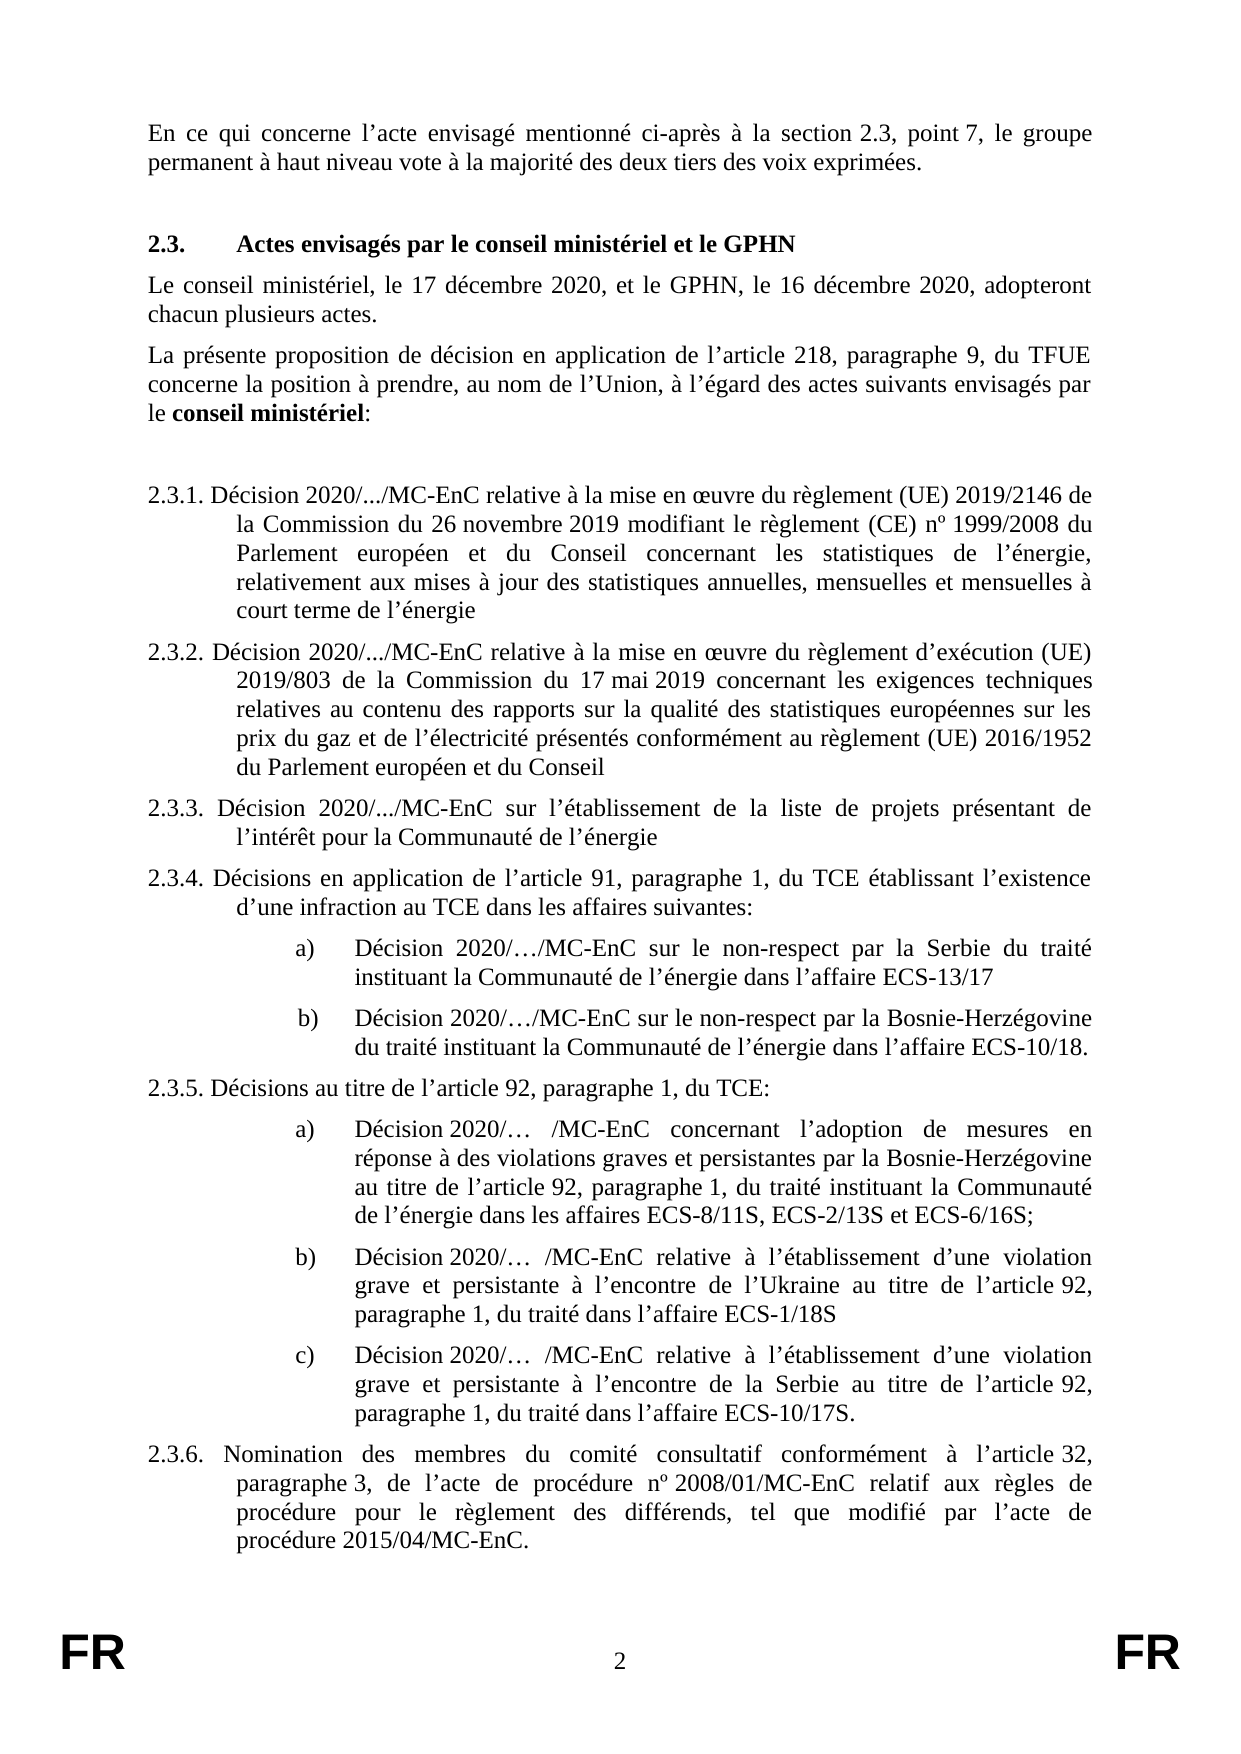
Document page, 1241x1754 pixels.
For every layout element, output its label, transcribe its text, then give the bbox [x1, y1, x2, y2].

text 2.3.2. Décision 2020/.../MC-EnC relative à la mise en œuvre du règlement d’exécution (UE) 2019/803 de la Commission du 17 mai 2019 concernant les exigences techniques relatives au contenu des rapports sur la qualité des statistiques européennes sur les prix du gaz et de l’électricité présentés conformément au règlement (UE) 2016/1952 du Parlement européen et du Conseil [148, 637, 1093, 781]
text b) Décision 2020/… /MC-EnC relative à l’établissement d’une violation grave et persistante à l’encontre de l’Ukraine au titre de l’article 92, paragraphe 1, du traité dans l’affaire ECS-1/18S [295, 1242, 1093, 1328]
text a) Décision 2020/… /MC-EnC concernant l’adoption de mesures en réponse à des violations graves et persistantes par la Bosnie-Herzégovine au titre de l’article 92, paragraphe 1, du traité instituant la Communauté de l’énergie dans les affaires ECS-8/11S, ECS-2/13S et ECS-6/16S; [295, 1114, 1093, 1229]
text 2.3.3. Décision 2020/.../MC-EnC sur l’établissement de la liste de projets présentant de l’intérêt pour la Communauté de l’énergie [148, 793, 1093, 851]
text 2.3.6. Nomination des membres du comité consultatif conformément à l’article 32, paragraphe 3, de l’acte de procédure nº 2008/01/MC-EnC relatif aux règles de procédure pour le règlement des différends, tel que modifié par l’acte de procédure 2015/04/MC-EnC. [148, 1439, 1093, 1554]
text En ce qui concerne l’acte envisagé mentionné ci-après à la section 2.3, point 7, le groupe permanent à haut niveau vote à la majorité des deux tiers des voix exprimées. [148, 118, 1093, 176]
text a) Décision 2020/…/MC-EnC sur le non-respect par la Serbie du traité instituant la Communauté de l’énergie dans l’affaire ECS-13/17 [295, 933, 1093, 991]
text 2.3.4. Décisions en application de l’article 91, paragraphe 1, du TCE établissant l’existence d’une infraction au TCE dans les affaires suivantes: [148, 863, 1093, 921]
subtitle 2.3. Actes envisagés par le conseil ministériel et le GPHN [148, 229, 1093, 258]
text 2.3.5. Décisions au titre de l’article 92, paragraphe 1, du TCE: [148, 1073, 1093, 1102]
text La présente proposition de décision en application de l’article 218, paragraphe 9, du TFUE concerne la position à prendre, au nom de l’Union, à l’égard des actes suivants envisagés par le conseil ministériel: [148, 341, 1093, 427]
text b) Décision 2020/…/MC-EnC sur le non-respect par la Bosnie-Herzégovine du traité instituant la Communauté de l’énergie dans l’affaire ECS-10/18. [298, 1003, 1093, 1061]
text c) Décision 2020/… /MC-EnC relative à l’établissement d’une violation grave et persistante à l’encontre de la Serbie au titre de l’article 92, paragraphe 1, du traité dans l’affaire ECS-10/17S. [295, 1341, 1093, 1427]
text Le conseil ministériel, le 17 décembre 2020, et le GPHN, le 16 décembre 2020, adopteront chacun plusieurs actes. [148, 271, 1093, 328]
text 2.3.1. Décision 2020/.../MC-EnC relative à la mise en œuvre du règlement (UE) 2019/2146 de la Commission du 26 novembre 2019 modifiant le règlement (CE) nº 1999/2008 du Parlement européen et du Conseil concernant les statistiques de l’énergie, relativement aux mises à jour des statistiques annuelles, mensuelles et mensuelles à court terme de l’énergie [148, 481, 1093, 624]
